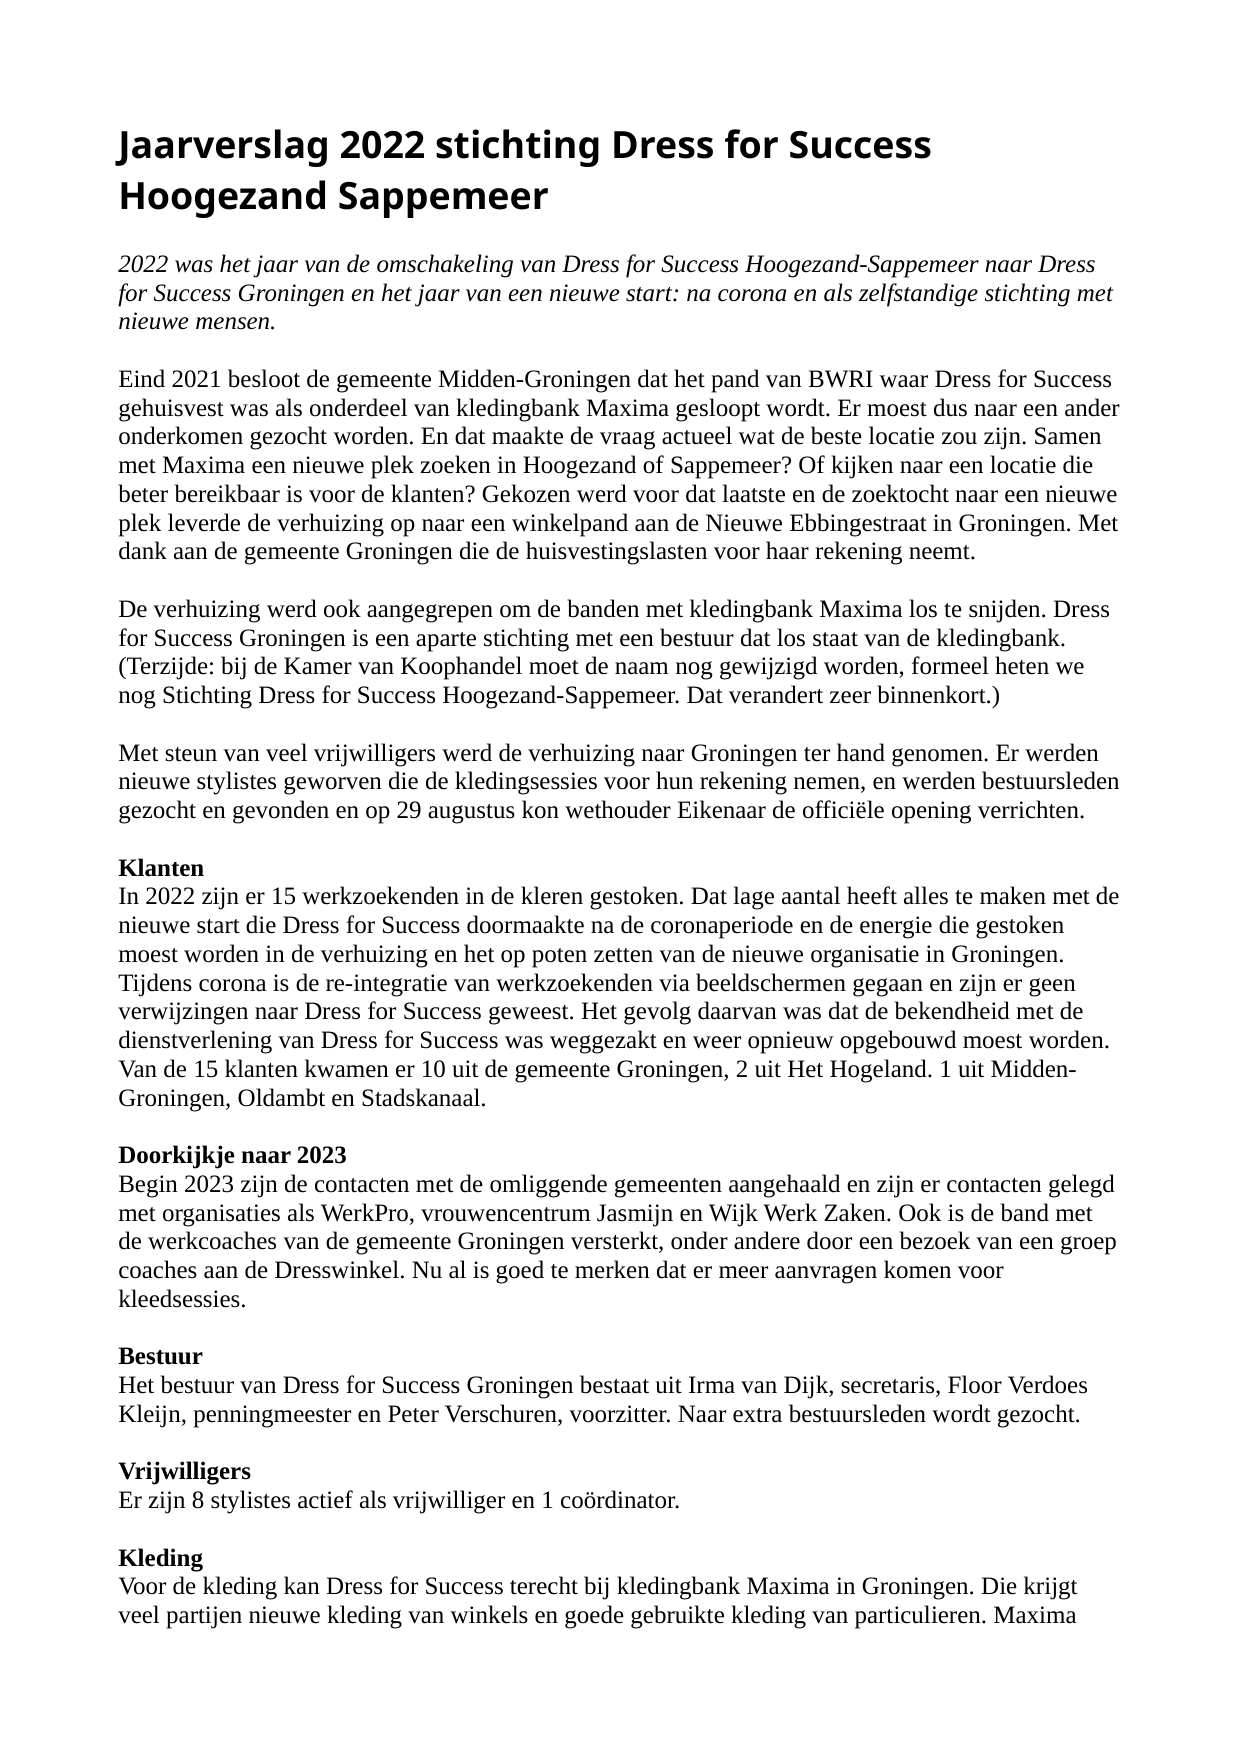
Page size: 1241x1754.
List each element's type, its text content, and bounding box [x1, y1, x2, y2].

text Er zijn 8 stylistes actief als vrijwilliger en 1 coördinator. [118, 1485, 1122, 1514]
text Vrijwilligers [118, 1456, 1122, 1485]
text Begin 2023 zijn de contacten met de omliggende gemeenten aangehaald en zijn er contacten gelegd met organisaties als WerkPro, vrouwencentrum Jasmijn en Wijk Werk Zaken. Ook is de band met de werkcoaches van de gemeente Groningen versterkt, onder andere door een bezoek van een groep coaches aan de Dresswinkel. Nu al is goed te merken dat er meer aanvragen komen voor kleedsessies. [118, 1169, 1122, 1313]
text Het bestuur van Dress for Success Groningen bestaat uit Irma van Dijk, secretaris, Floor Verdoes Kleijn, penningmeester en Peter Verschuren, voorzitter. Naar extra bestuursleden wordt gezocht. [118, 1370, 1122, 1428]
text Eind 2021 besloot de gemeente Midden-Groningen dat het pand van BWRI waar Dress for Success gehuisvest was als onderdeel van kledingbank Maxima gesloopt wordt. Er moest dus naar een ander onderkomen gezocht worden. En dat maakte de vraag actueel wat de beste locatie zou zijn. Samen met Maxima een nieuwe plek zoeken in Hoogezand of Sappemeer? Of kijken naar een locatie die beter bereikbaar is voor de klanten? Gekozen werd voor dat laatste en de zoektocht naar een nieuwe plek leverde de verhuizing op naar een winkelpand aan de Nieuwe Ebbingestraat in Groningen. Met dank aan de gemeente Groningen die de huisvestingslasten voor haar rekening neemt. [118, 364, 1122, 565]
text In 2022 zijn er 15 werkzoekenden in de kleren gestoken. Dat lage aantal heeft alles te maken met de nieuwe start die Dress for Success doormaakte na de coronaperiode en de energie die gestoken moest worden in de verhuizing en het op poten zetten van de nieuwe organisatie in Groningen. Tijdens corona is de re-integratie van werkzoekenden via beeldschermen gegaan en zijn er geen verwijzingen naar Dress for Success geweest. Het gevolg daarvan was dat de bekendheid met de dienstverlening van Dress for Success was weggezakt en weer opnieuw opgebouwd moest worden. Van de 15 klanten kwamen er 10 uit de gemeente Groningen, 2 uit Het Hogeland. 1 uit Midden-Groningen, Oldambt en Stadskanaal. [118, 881, 1122, 1111]
text Klanten [118, 853, 1122, 881]
text De verhuizing werd ook aangegrepen om de banden met kledingbank Maxima los te snijden. Dress for Success Groningen is een aparte stichting met een bestuur dat los staat van de kledingbank. (Terzijde: bij de Kamer van Koophandel moet de naam nog gewijzigd worden, formeel heten we nog Stichting Dress for Success Hoogezand-Sappemeer. Dat verandert zeer binnenkort.) [118, 594, 1122, 709]
text Doorkijkje naar 2023 [118, 1140, 1122, 1169]
text Kleding [118, 1543, 1122, 1571]
text 2022 was het jaar van de omschakeling van Dress for Success Hoogezand-Sappemeer naar Dress for Success Groningen en het jaar van een nieuwe start: na corona en als zelfstandige stichting met nieuwe mensen. [118, 249, 1122, 335]
text Bestuur [118, 1341, 1122, 1370]
text Met steun van veel vrijwilligers werd de verhuizing naar Groningen ter hand genomen. Er werden nieuwe stylistes geworven die de kledingsessies voor hun rekening nemen, en werden bestuursleden gezocht en gevonden en op 29 augustus kon wethouder Eikenaar de officiële opening verrichten. [118, 738, 1122, 824]
text Jaarverslag 2022 stichting Dress for Success Hoogezand Sappemeer [118, 118, 1122, 220]
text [118, 1571, 1122, 1629]
